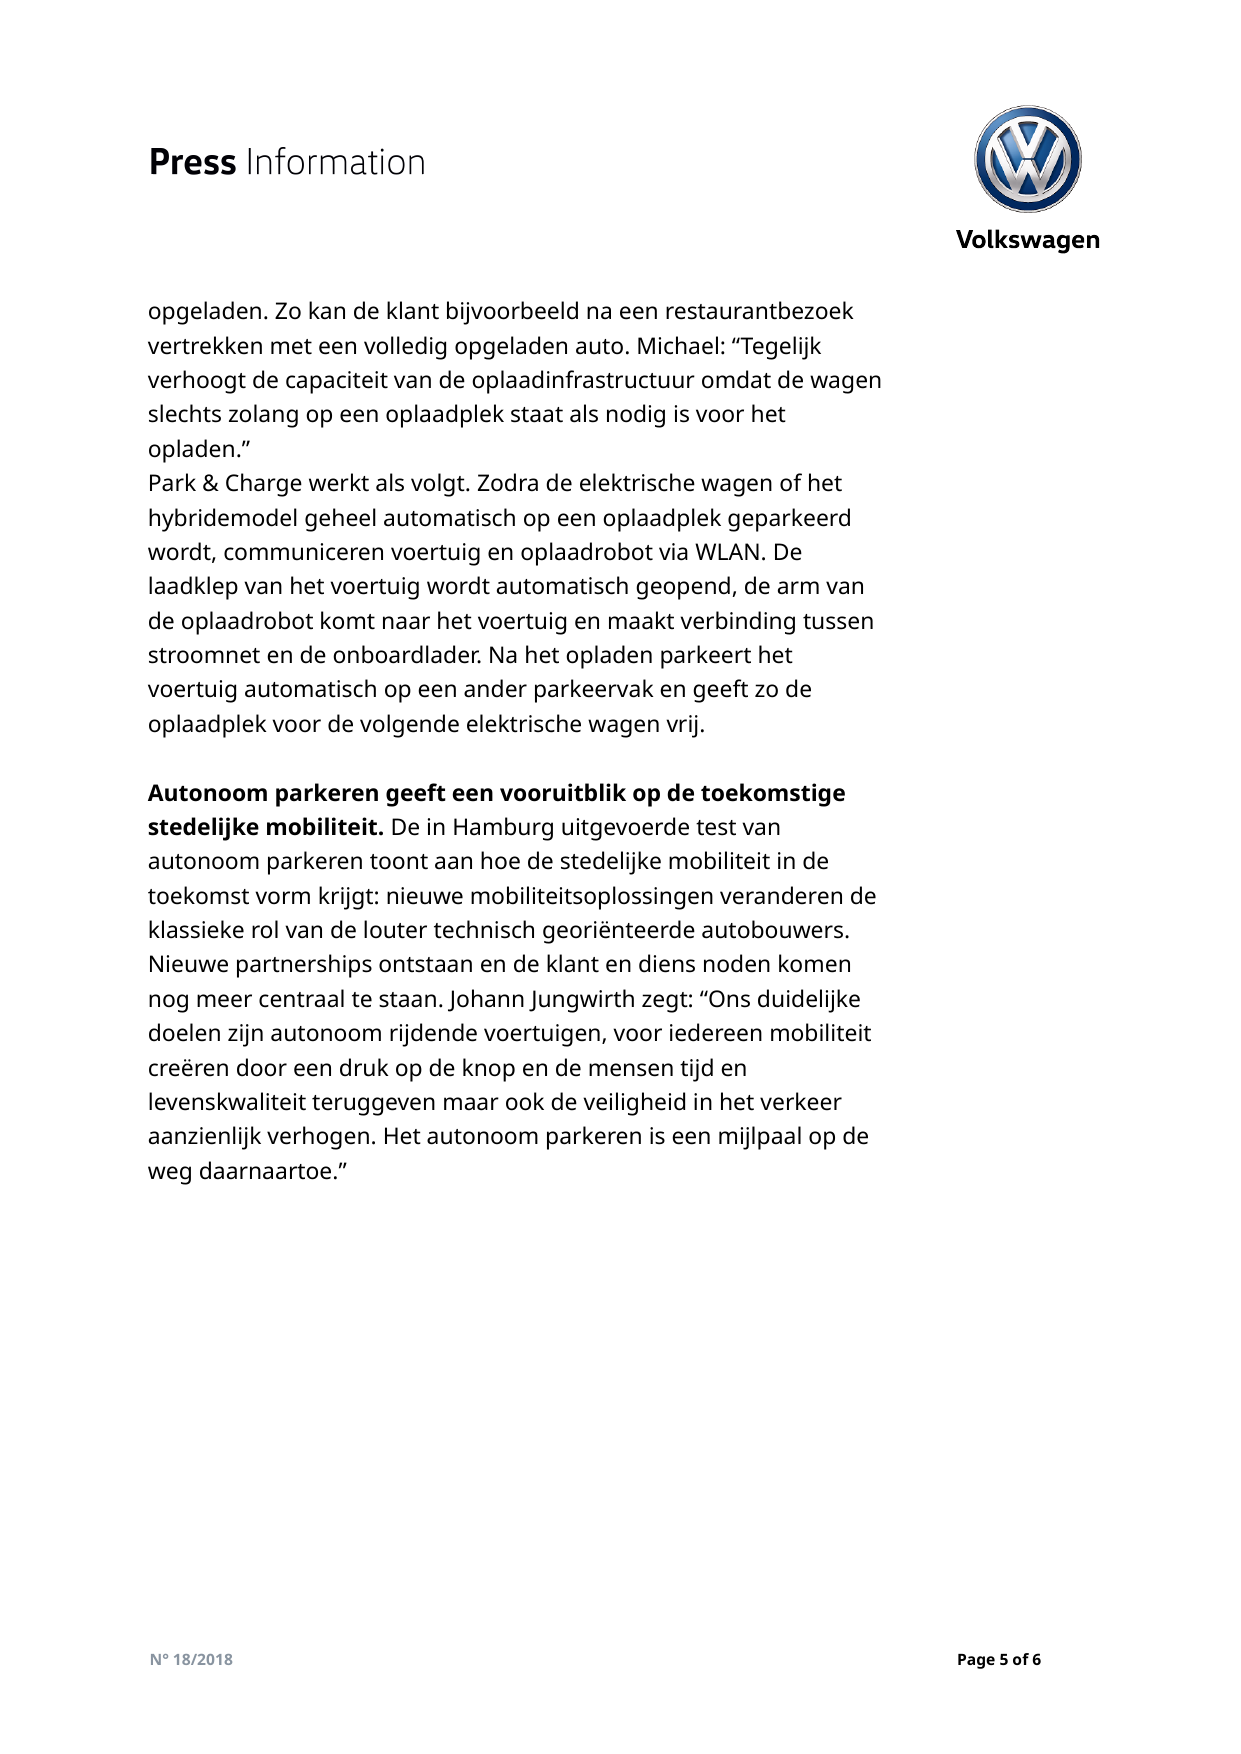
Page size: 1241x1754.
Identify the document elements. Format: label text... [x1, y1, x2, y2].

picture [150, 145, 425, 176]
text Park & Charge werkt als volgt. Zodra de elektrische wagen of het hybridemodel geheel automatisch op een oplaadplek geparkeerd wordt, communiceren voertuig en oplaadrobot via WLAN. De laadklep van het voertuig wordt automatisch geopend, de arm van de oplaadrobot komt naar het voertuig en maakt verbinding tussen stroomnet en de onboardlader. Na het opladen parkeert het voertuig automatisch op een ander parkeervak en geeft zo de oplaadplek voor de volgende elektrische wagen vrij. [148, 467, 886, 739]
text Autonoom parkeren geeft een vooruitblik op de toekomstige stedelijke mobiliteit. De in Hamburg uitgevoerde test van autonoom parkeren toont aan hoe de stedelijke mobiliteit in de toekomst vorm krijgt: nieuwe mobiliteitsoplossingen veranderen de klassieke rol van de louter technisch georiënteerde autobouwers. Nieuwe partnerships ontstaan en de klant en diens noden komen nog meer centraal te staan. Johann Jungwirth zegt: “Ons duidelijke doelen zijn autonoom rijdende voertuigen, voor iedereen mobiliteit creëren door een druk op de knop en de mensen tijd en levenskwaliteit teruggeven maar ook de veiligheid in het verkeer aanzienlijk verhogen. Het autonoom parkeren is een mijlpaal op de weg daarnaartoe.” [148, 777, 886, 1186]
picture [967, 98, 1089, 220]
